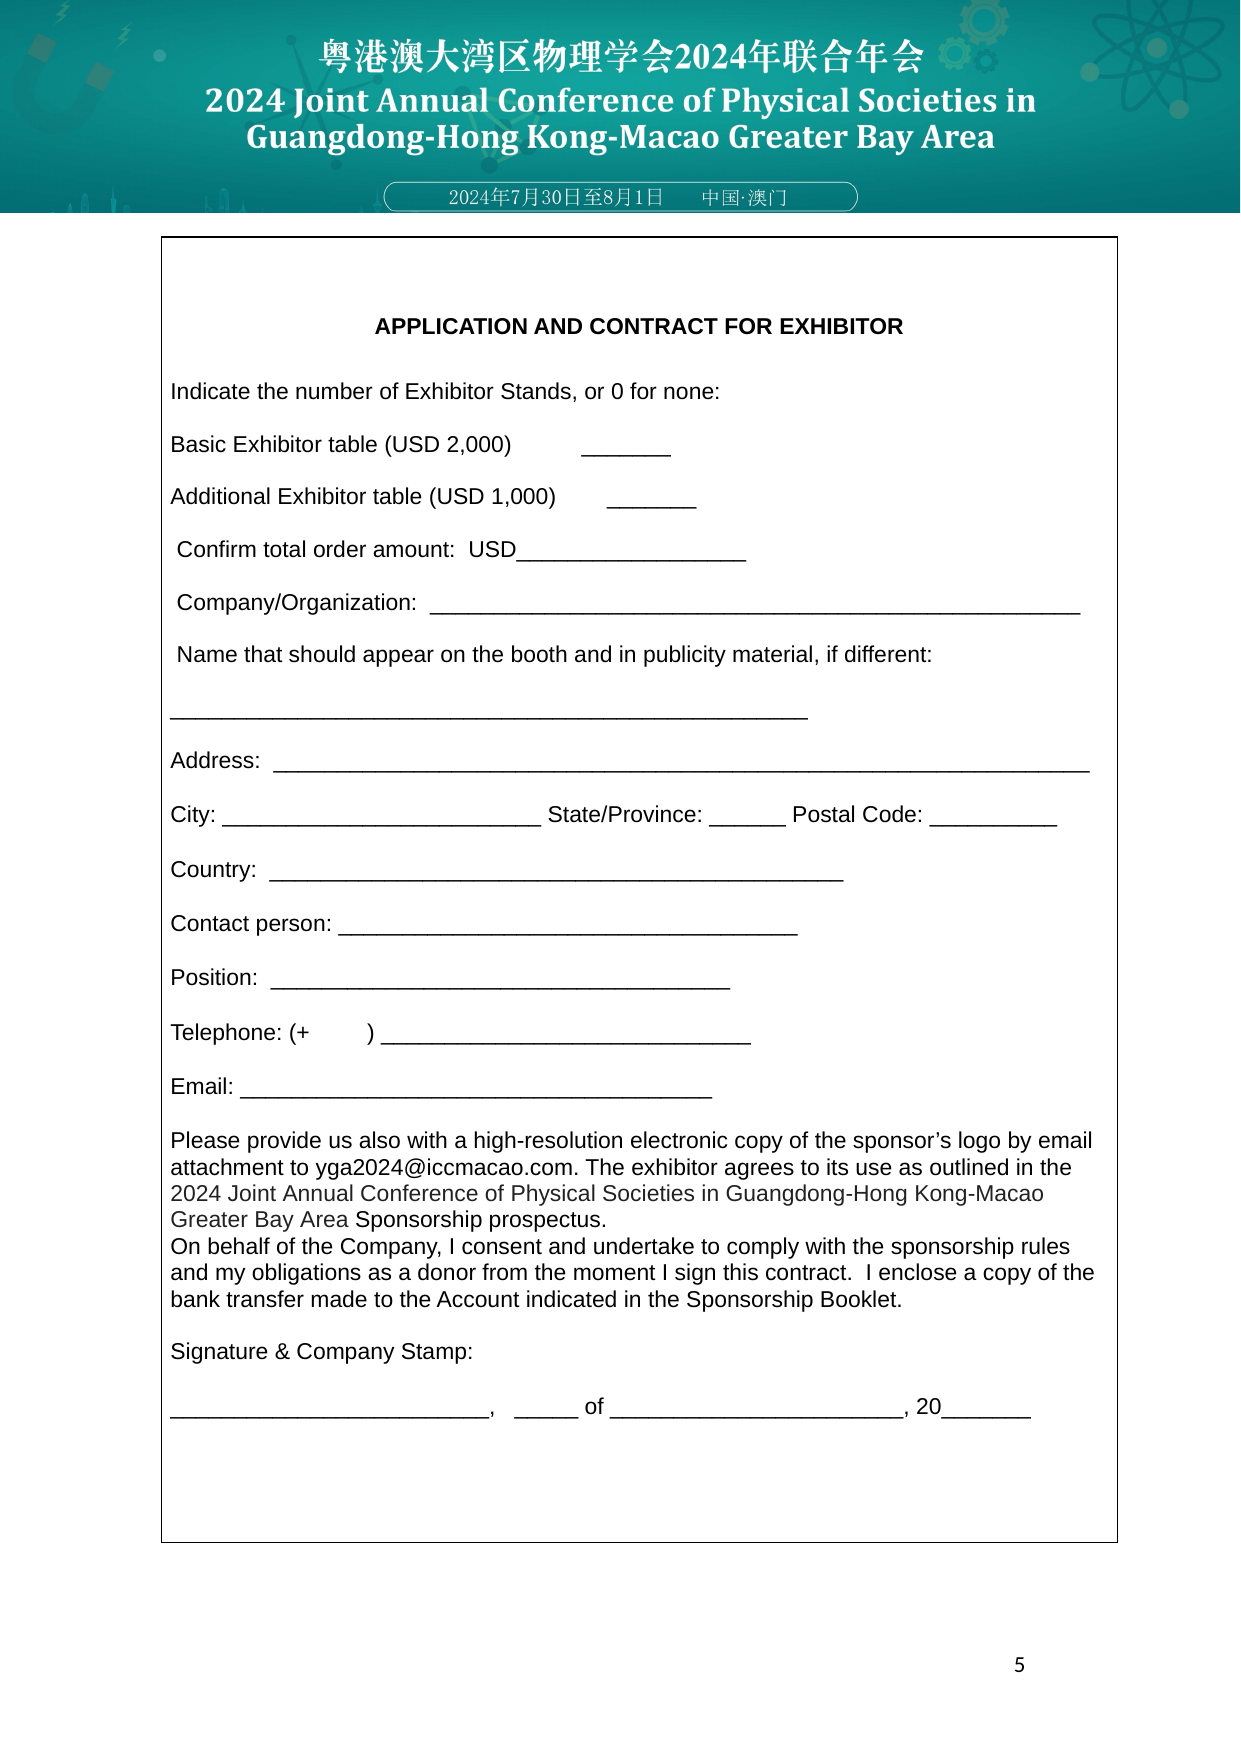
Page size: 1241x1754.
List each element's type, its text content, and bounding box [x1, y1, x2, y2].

table_header APPLICATION AND CONTRACT FOR ​EXHIBITOR Indicate the number of Exhibitor Stands, or 0 for none: Basic Exhibitor table (USD 2,000) _______ Additional Exhibitor table (USD 1,000) _______ Confirm total order amount: USD__________________ Company/Organization: ___________________________________________________ Name that should appear on the booth and in publicity material, if different: __________________________________________________ Address: ________________________________________________________________ City: _________________________ State/Province: ______ Postal Code: __________ Country: _____________________________________________ Contact person: ____________________________________ Position: ____________________________________ Telephone: (+ ) _____________________________ Email: _____________________________________ Please provide us also with a high-resolution electronic copy of the sponsor’s logo by email attachment to yga2024@iccmacao.com. The exhibitor agrees to its use as outlined in the 2024 Joint Annual Conference of Physical Societies in Guangdong-Hong Kong-Macao Greater Bay Area Sponsorship prospectus. On behalf of the Company, I consent and undertake to comply with the sponsorship rules and my obligations as a donor from the moment I sign this contract. I enclose a copy of the bank transfer made to the Account indicated in the Sponsorship Booklet. Signature & Company Stamp: _________________________, _____ of _______________________, 20_______ [162, 238, 1117, 1542]
picture [0, 0, 1241, 213]
